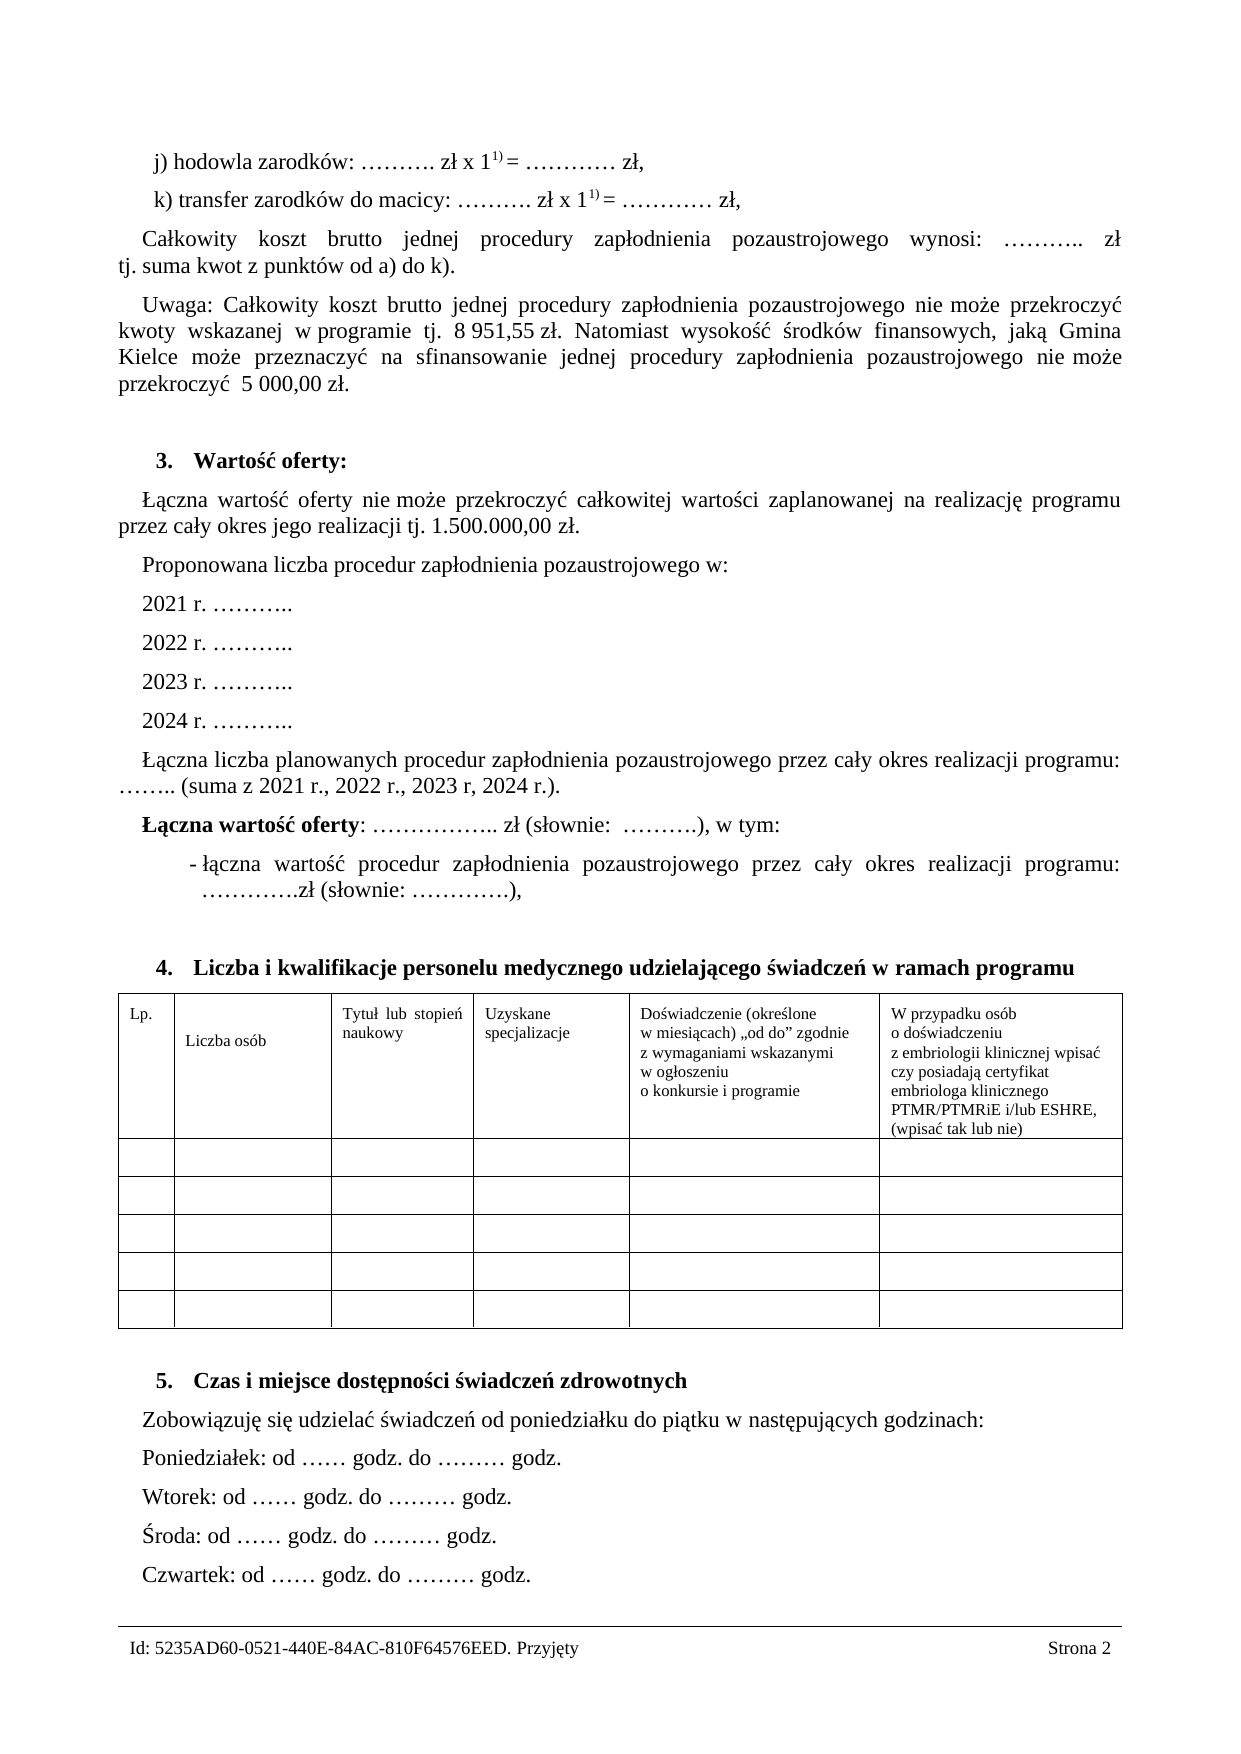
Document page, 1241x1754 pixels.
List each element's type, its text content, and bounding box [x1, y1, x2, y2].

text k) transfer zarodków do macicy: ………. zł x 11) = ………… zł, [153, 187, 1122, 213]
table_header Lp. [119, 994, 174, 1138]
table_cell [630, 1291, 879, 1327]
table_cell [630, 1177, 879, 1214]
table_cell [119, 1253, 174, 1289]
text Uwaga: Całkowity koszt brutto jednej procedury zapłodnienia pozaustrojowego nie może przekroczyć kwoty wskazanej w programie tj. 8 951,55 zł. Natomiast wysokość środków finansowych, jaką Gmina Kielce może przeznaczyć na sfinansowanie jednej procedury zapłodnienia pozaustrojowego nie może przekroczyć 5 000,00 zł. [118, 291, 1122, 396]
table_cell [474, 1177, 629, 1214]
table_cell [175, 1177, 331, 1214]
text Wtorek: od …… godz. do ……… godz. [118, 1483, 1122, 1510]
table_cell [630, 1139, 879, 1176]
table_cell [119, 1139, 174, 1176]
table_cell [175, 1139, 331, 1176]
table_cell [332, 1139, 473, 1176]
table_cell [880, 1291, 1122, 1327]
text 2023 r. ……….. [118, 668, 1122, 694]
table_cell [332, 1177, 473, 1214]
text Łączna wartość oferty: …………….. zł (słownie: ……….), w tym: [118, 811, 1122, 837]
table_header Doświadczenie (określone w miesiącach) „od do” zgodnie z wymaganiami wskazanymi w ogłoszeniu o konkursie i programie [630, 994, 879, 1138]
list Liczba i kwalifikacje personelu medycznego udzielającego świadczeń w ramach programu [156, 954, 1122, 980]
table_cell [175, 1253, 331, 1289]
text j) hodowla zarodków: ………. zł x 11) = ………… zł, [153, 148, 1122, 174]
text Łączna liczba planowanych procedur zapłodnienia pozaustrojowego przez cały okres realizacji programu: …….. (suma z 2021 r., 2022 r., 2023 r, 2024 r.). [118, 746, 1122, 798]
table_cell [175, 1291, 331, 1327]
table_cell [474, 1139, 629, 1176]
table_cell [332, 1215, 473, 1252]
table_cell [119, 1215, 174, 1252]
table_header Uzyskane specjalizacje [474, 994, 629, 1138]
table_cell [880, 1253, 1122, 1289]
table_cell [880, 1177, 1122, 1214]
text - łączna wartość procedur zapłodnienia pozaustrojowego przez cały okres realizacji programu: ………….zł (słownie: ………….), [189, 850, 1122, 902]
text 2024 r. ……….. [118, 707, 1122, 733]
table_cell [119, 1177, 174, 1214]
table_cell [474, 1215, 629, 1252]
table_cell [119, 1291, 174, 1327]
text Łączna wartość oferty nie może przekroczyć całkowitej wartości zaplanowanej na realizację programu przez cały okres jego realizacji tj. 1.500.000,00 zł. [118, 486, 1122, 539]
table_cell [880, 1215, 1122, 1252]
text Całkowity koszt brutto jednej procedury zapłodnienia pozaustrojowego wynosi: ……….. zł tj. suma kwot z punktów od a) do k). [118, 225, 1122, 278]
table_header Tytuł lub stopień naukowy [332, 994, 473, 1138]
text Poniedziałek: od …… godz. do ……… godz. [118, 1444, 1122, 1471]
table_header Liczba osób [175, 994, 331, 1138]
text Proponowana liczba procedur zapłodnienia pozaustrojowego w: [118, 551, 1122, 578]
text Zobowiązuję się udzielać świadczeń od poniedziałku do piątku w następujących godzinach: [118, 1406, 1122, 1432]
table_cell [175, 1215, 331, 1252]
table_cell [332, 1253, 473, 1289]
table_cell [474, 1253, 629, 1289]
table_cell [474, 1291, 629, 1327]
text Czwartek: od …… godz. do ……… godz. [118, 1561, 1122, 1587]
table_cell [880, 1139, 1122, 1176]
text Środa: od …… godz. do ……… godz. [118, 1522, 1122, 1548]
text 2022 r. ……….. [118, 629, 1122, 656]
text 2021 r. ……….. [118, 590, 1122, 617]
table_cell [332, 1291, 473, 1327]
table_cell [630, 1253, 879, 1289]
table_cell [630, 1215, 879, 1252]
list Czas i miejsce dostępności świadczeń zdrowotnych [156, 1367, 1122, 1393]
table_header W przypadku osób o doświadczeniu z embriologii klinicznej wpisać czy posiadają certyfikat embriologa klinicznego PTMR/PTMRiE i/lub ESHRE, (wpisać tak lub nie) [880, 994, 1122, 1138]
list Wartość oferty: [156, 447, 1122, 474]
